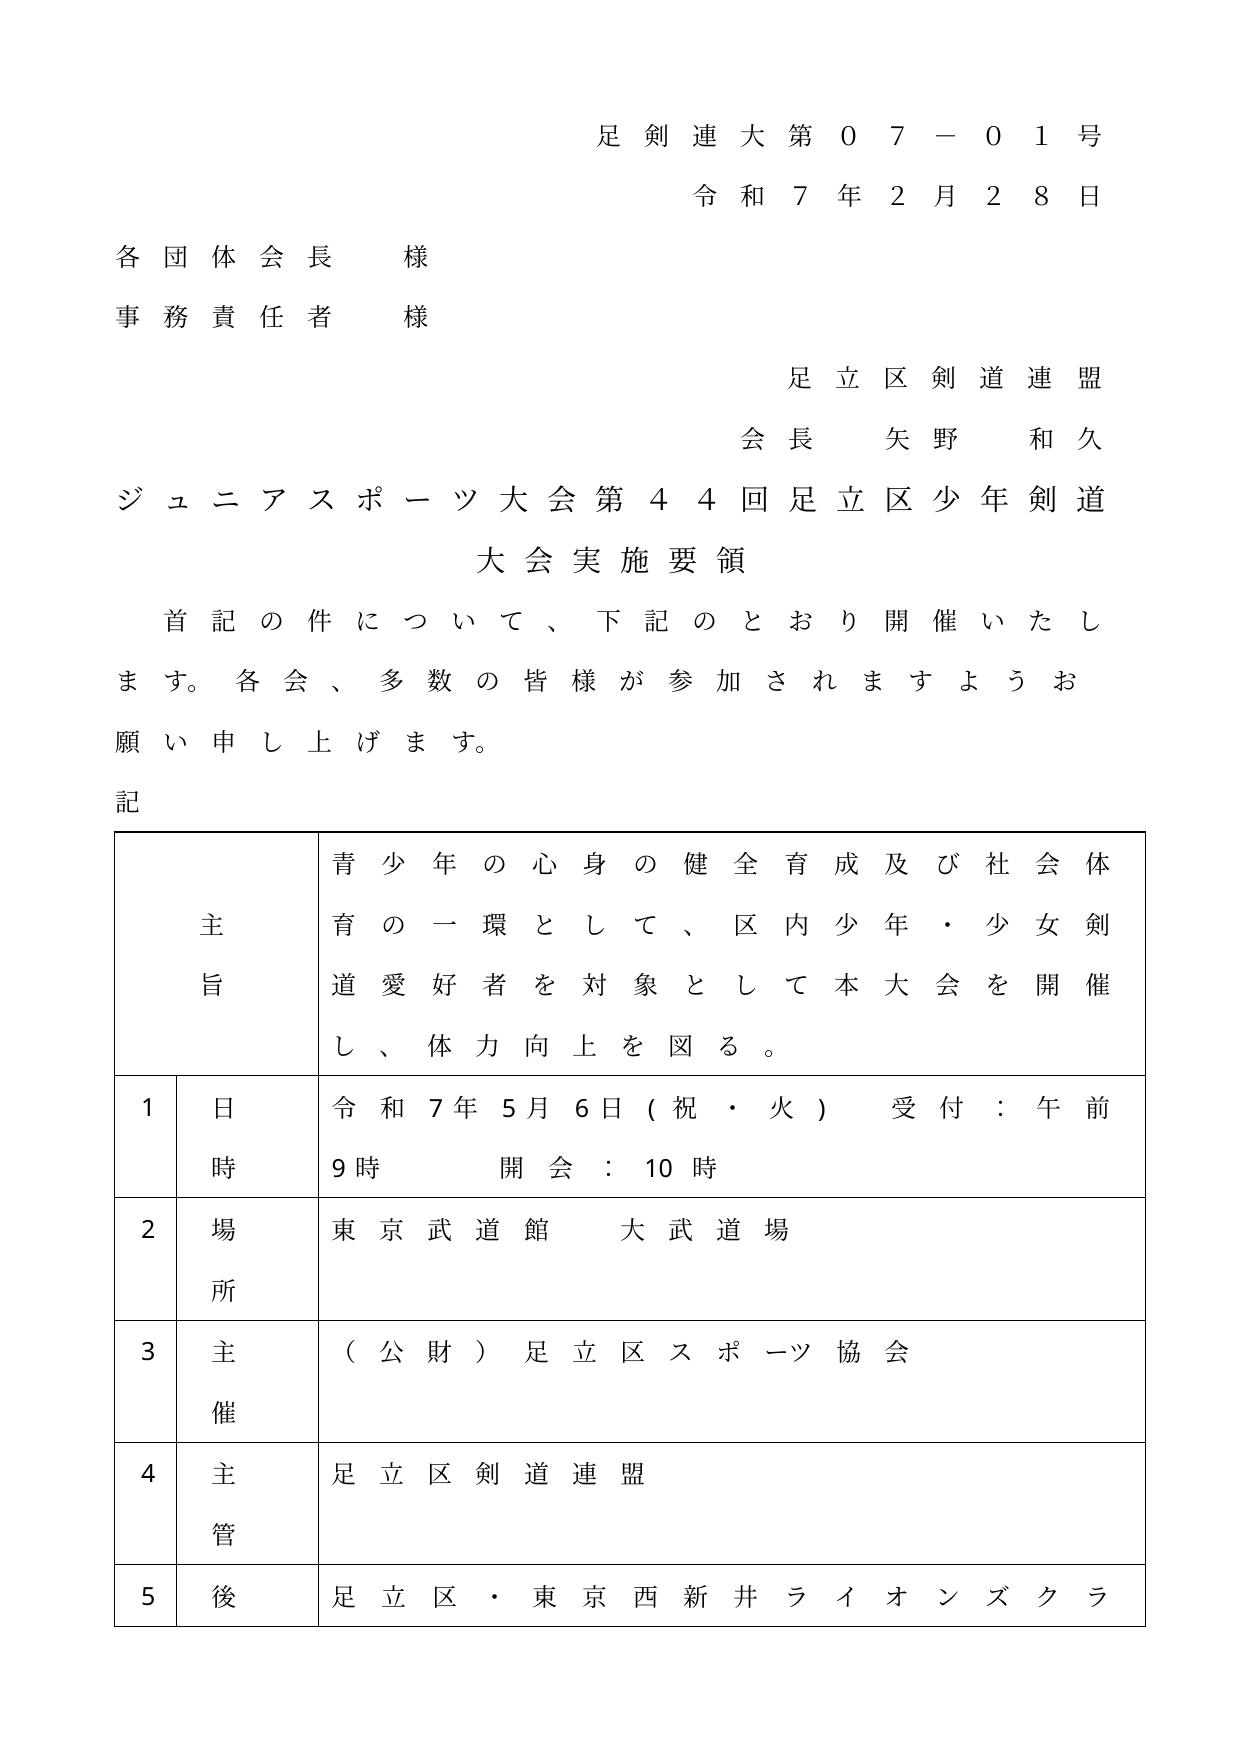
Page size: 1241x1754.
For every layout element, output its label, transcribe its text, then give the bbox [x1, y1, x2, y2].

text 足立区剣道連盟 [115, 346, 1125, 407]
text 事務責任者 様 [115, 286, 1125, 346]
table_header 主 旨 [115, 833, 318, 1075]
table_header 青少年の心身の健全育成及び社会体育の一環として、区内少年・少女剣道愛好者を対象として本大会を開催し、体力向上を図る。 [319, 833, 1145, 1075]
table_cell 足立区・東京西新井ライオンズクラブ [319, 1565, 1145, 1626]
table_cell 主管 [177, 1443, 318, 1564]
table_cell 2 [115, 1198, 176, 1319]
table_cell 日時 [177, 1076, 318, 1197]
table_cell （公財）足立区スポーツ協会 [319, 1321, 1145, 1442]
table_cell 後 援 [177, 1565, 318, 1626]
text 会長 矢野 和久 [115, 407, 1125, 468]
text 各団体会長 様 [115, 225, 1125, 286]
text 足剣連大第０７－０１号 [115, 104, 1125, 164]
table_cell 4 [115, 1443, 176, 1564]
table_cell 主催 [177, 1321, 318, 1442]
text 首記の件について、下記のとおり開催いたします。各会、多数の皆様が参加されますようお願い申し上げます。 記 [115, 589, 1125, 831]
table_cell 足立区剣道連盟 [319, 1443, 1145, 1564]
text 令和７年２月２８日 [115, 164, 1125, 225]
table_cell 令和7年5月6日(祝・火) 受付：午前9時 開会：10時 [319, 1076, 1145, 1197]
table_cell 東京武道館 大武道場 [319, 1198, 1145, 1319]
table_cell 場所 [177, 1198, 318, 1319]
text ジュニアスポーツ大会第４４回足立区少年剣道大会実施要領 [115, 468, 1125, 589]
table_cell 1 [115, 1076, 176, 1197]
table_cell 5 [115, 1565, 176, 1626]
table_cell 3 [115, 1321, 176, 1442]
